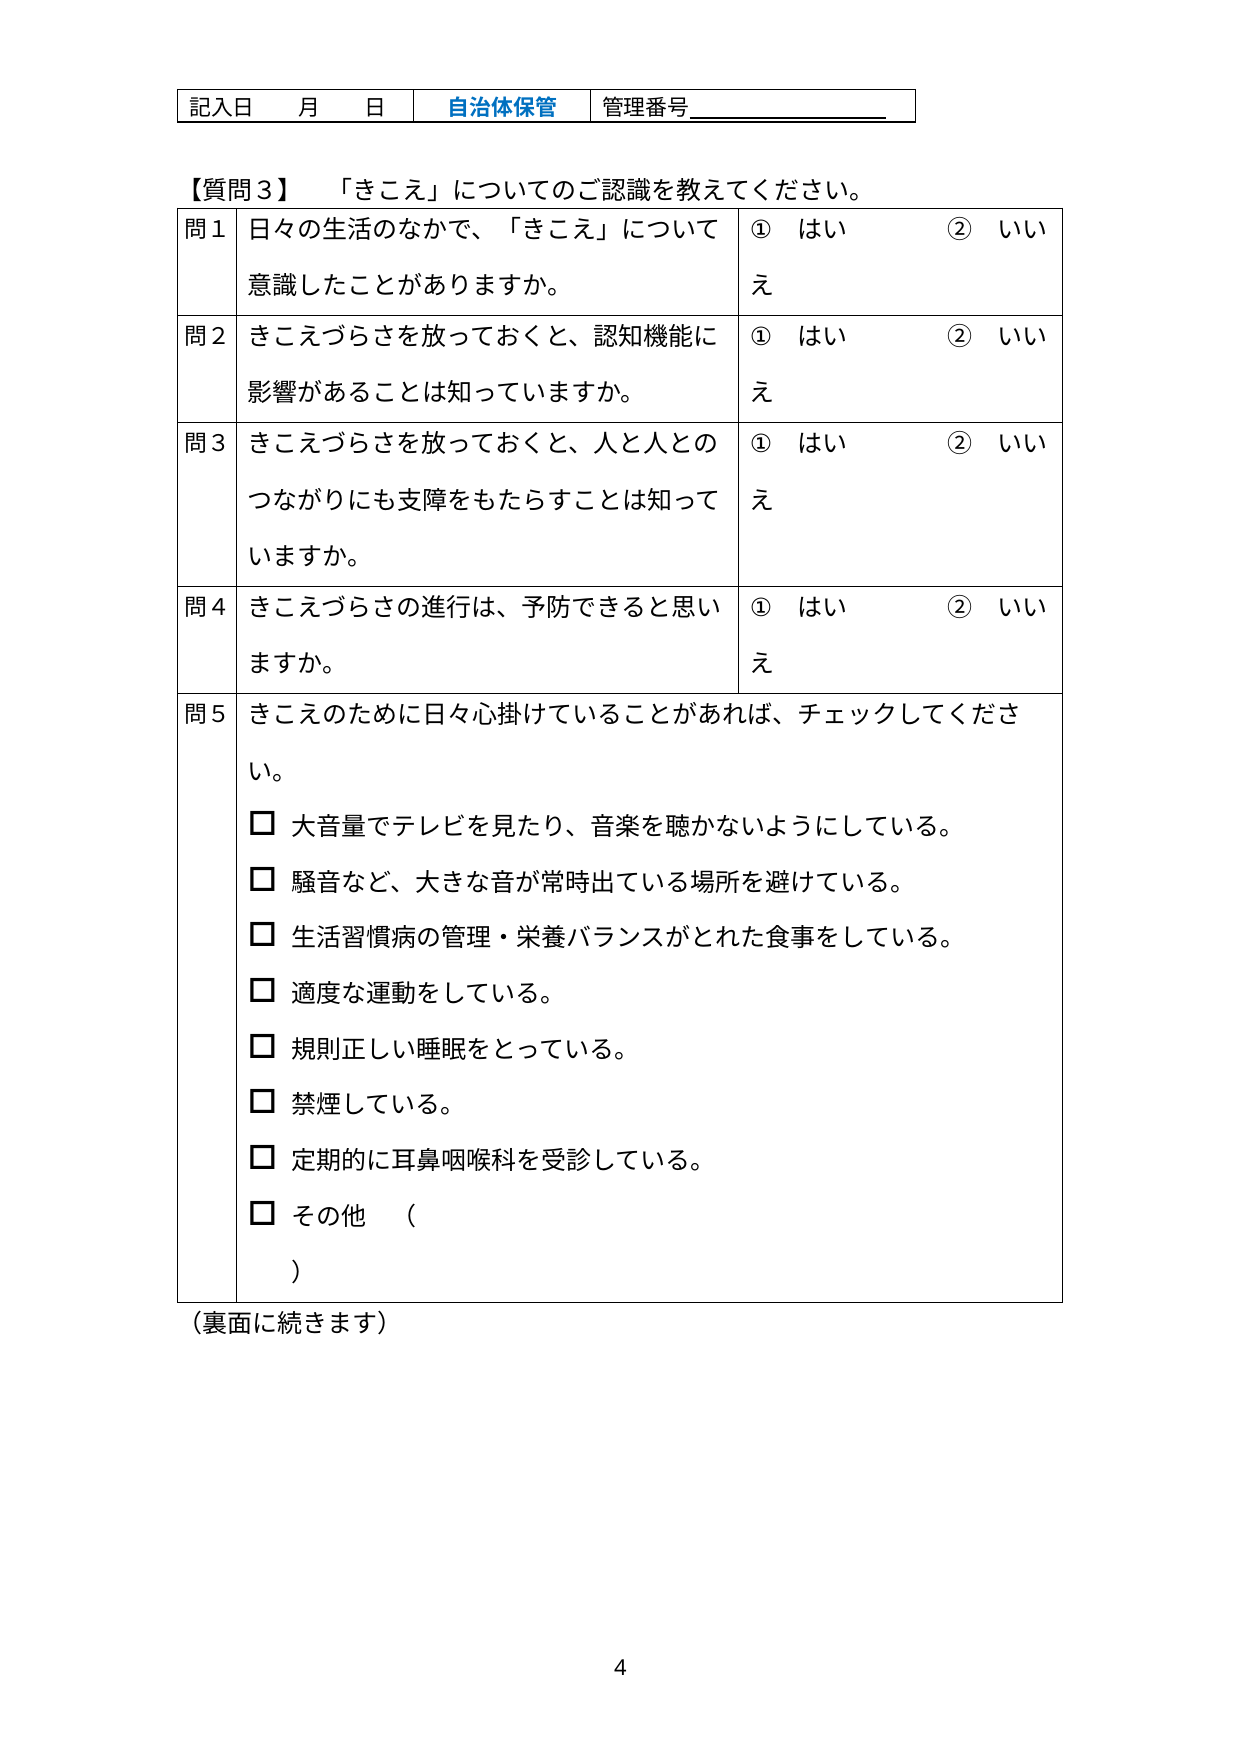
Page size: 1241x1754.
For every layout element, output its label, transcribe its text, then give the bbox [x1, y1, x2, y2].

table_cell 問４ [178, 587, 236, 693]
table_cell きこえのために日々心掛けていることがあれば、チェックしてください。 大音量でテレビを見たり、音楽を聴かないようにしている。 騒音など、大きな音が常時出ている場所を避けている。 生活習慣病の管理・栄養バランスがとれた食事をしている。 適度な運動をしている。 規則正しい睡眠をとっている。 禁煙している。 定期的に耳鼻咽喉科を受診している。 その他 （ ） [237, 694, 1062, 1302]
table_cell きこえづらさを放っておくと、認知機能に影響があることは知っていますか。 [237, 316, 738, 422]
table_cell ① はい ② いいえ [739, 587, 1062, 693]
table_cell ① はい ② いいえ [739, 316, 1062, 422]
table_cell きこえづらさの進行は、予防できると思いますか。 [237, 587, 738, 693]
table_cell きこえづらさを放っておくと、人と人とのつながりにも支障をもたらすことは知っていますか。 [237, 423, 738, 586]
table_cell 問２ [178, 316, 236, 422]
table_header 問１ [178, 209, 236, 315]
table_cell 問５ [178, 694, 236, 1302]
table_cell ① はい ② いいえ [739, 423, 1062, 586]
text （裏面に続きます） [177, 1303, 1063, 1340]
table_header 日々の生活のなかで、「きこえ」について意識したことがありますか。 [237, 209, 738, 315]
text 【質問３】 「きこえ」についてのご認識を教えてください。 [177, 170, 1063, 208]
table_header ① はい ② いいえ [739, 209, 1062, 315]
table_cell 問３ [178, 423, 236, 586]
